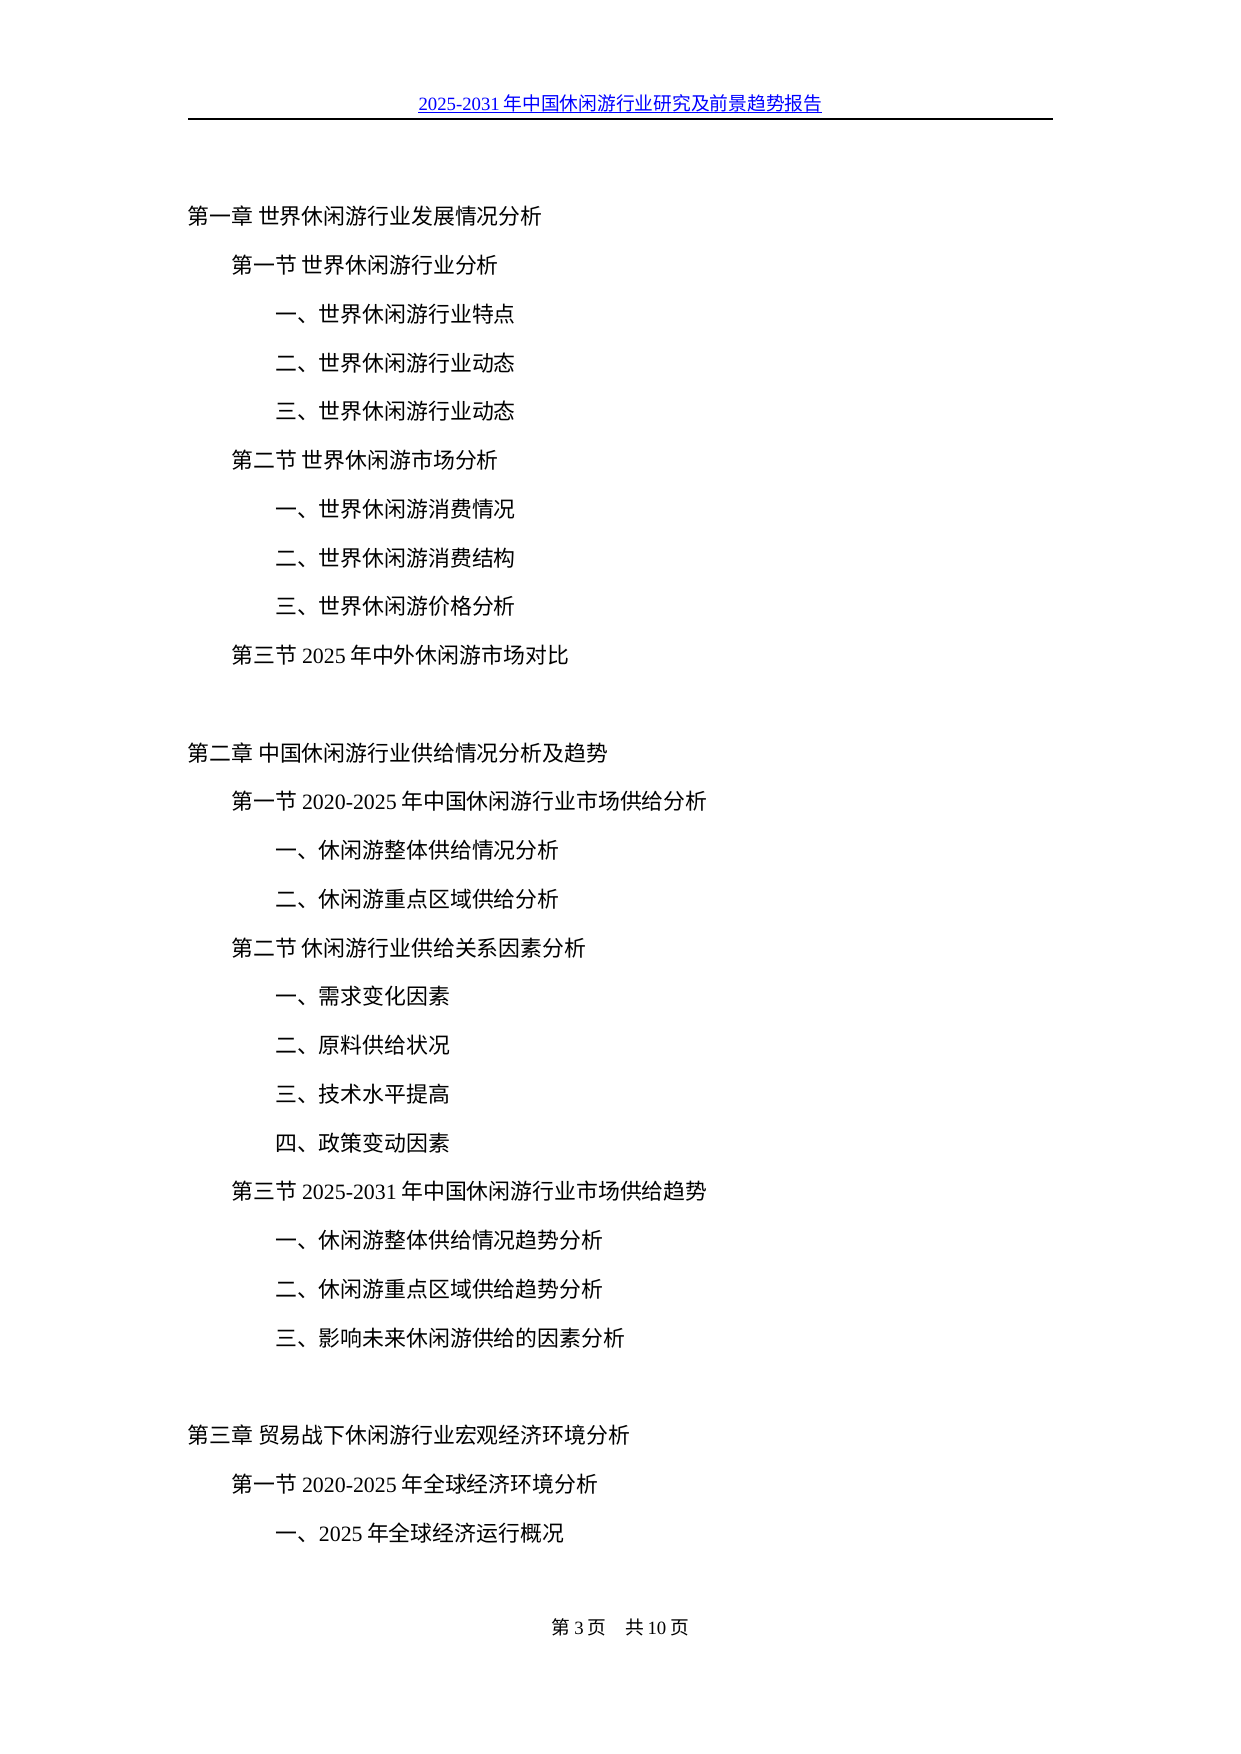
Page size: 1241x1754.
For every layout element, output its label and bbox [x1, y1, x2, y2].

text [187, 150, 1053, 1548]
